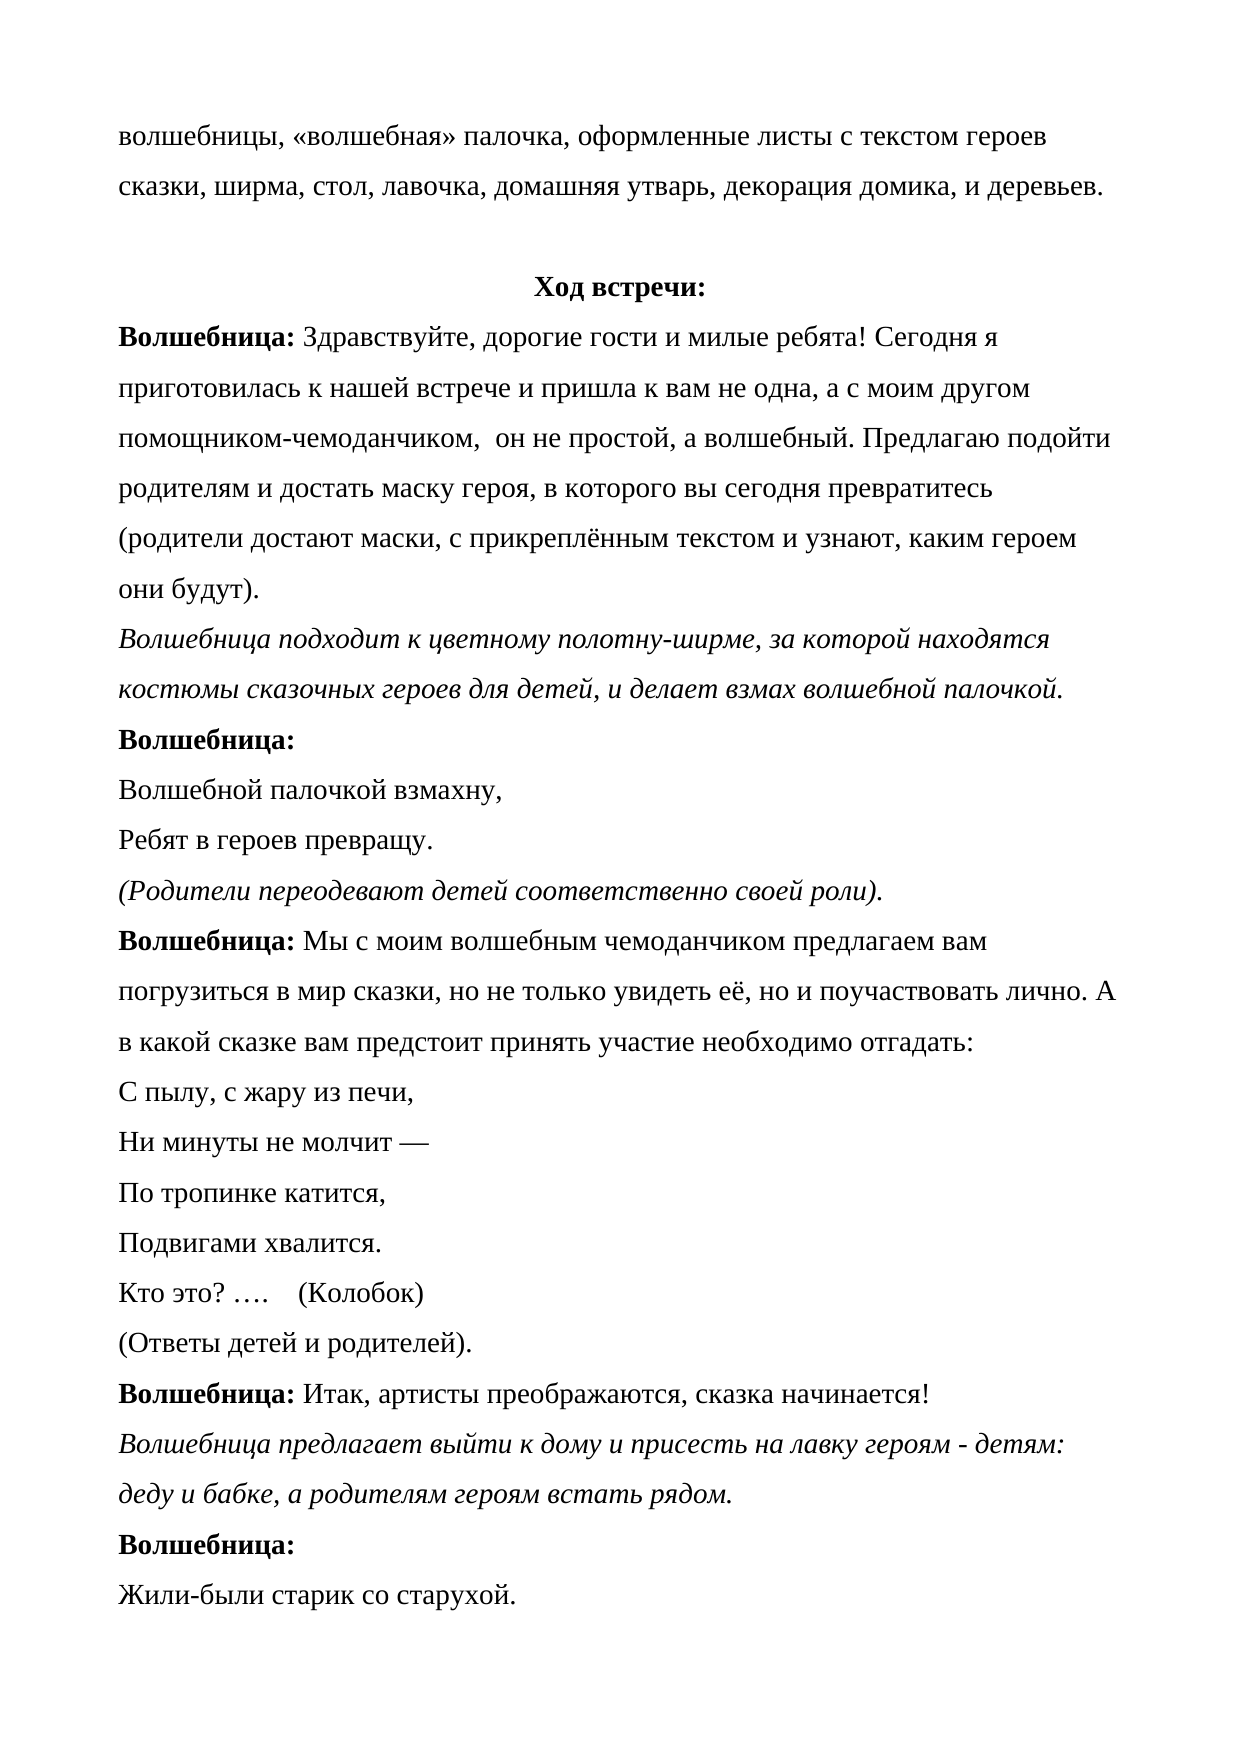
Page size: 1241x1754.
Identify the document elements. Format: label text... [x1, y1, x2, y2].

text Волшебница предлагает выйти к дому и присесть на лавку героям - детям: деду и бабке, а родителям героям встать рядом. [118, 1426, 1122, 1510]
text Волшебница: [118, 722, 1122, 755]
text Ход встречи: [118, 269, 1122, 303]
text Волшебной палочкой взмахну, [118, 772, 1122, 806]
text Волшебница: Здравствуйте, дорогие гости и милые ребята! Сегодня я приготовилась к нашей встрече и пришла к вам не одна, а с моим другом помощником-чемоданчиком, он не простой, а волшебный. Предлагаю подойти родителям и достать маску героя, в которого вы сегодня превратитесь (родители достают маски, с прикреплённым текстом и узнают, каким героем они будут). [118, 319, 1122, 604]
text Волшебница подходит к цветному полотну-ширме, за которой находятся костюмы сказочных героев для детей, и делает взмах волшебной палочкой. [118, 621, 1122, 705]
text Ни минуты не молчит — [118, 1124, 1122, 1158]
text Волшебница: [118, 1527, 1122, 1560]
text Волшебница: Итак, артисты преображаются, сказка начинается! [118, 1376, 1122, 1409]
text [118, 118, 1122, 202]
text Волшебница: Мы с моим волшебным чемоданчиком предлагаем вам погрузиться в мир сказки, но не только увидеть её, но и поучаствовать лично. А в какой сказке вам предстоит принять участие необходимо отгадать: [118, 923, 1122, 1057]
text По тропинке катится, [118, 1175, 1122, 1208]
text (Ответы детей и родителей). [118, 1326, 1122, 1359]
text Кто это? …. (Колобок) [118, 1275, 1122, 1309]
text Жили-были старик со старухой. [118, 1577, 1122, 1611]
text Ребят в героев превращу. [118, 822, 1122, 856]
text С пылу, с жару из печи, [118, 1074, 1122, 1108]
text Подвигами хвалится. [118, 1225, 1122, 1258]
text (Родители переодевают детей соответственно своей роли). [118, 873, 1122, 906]
